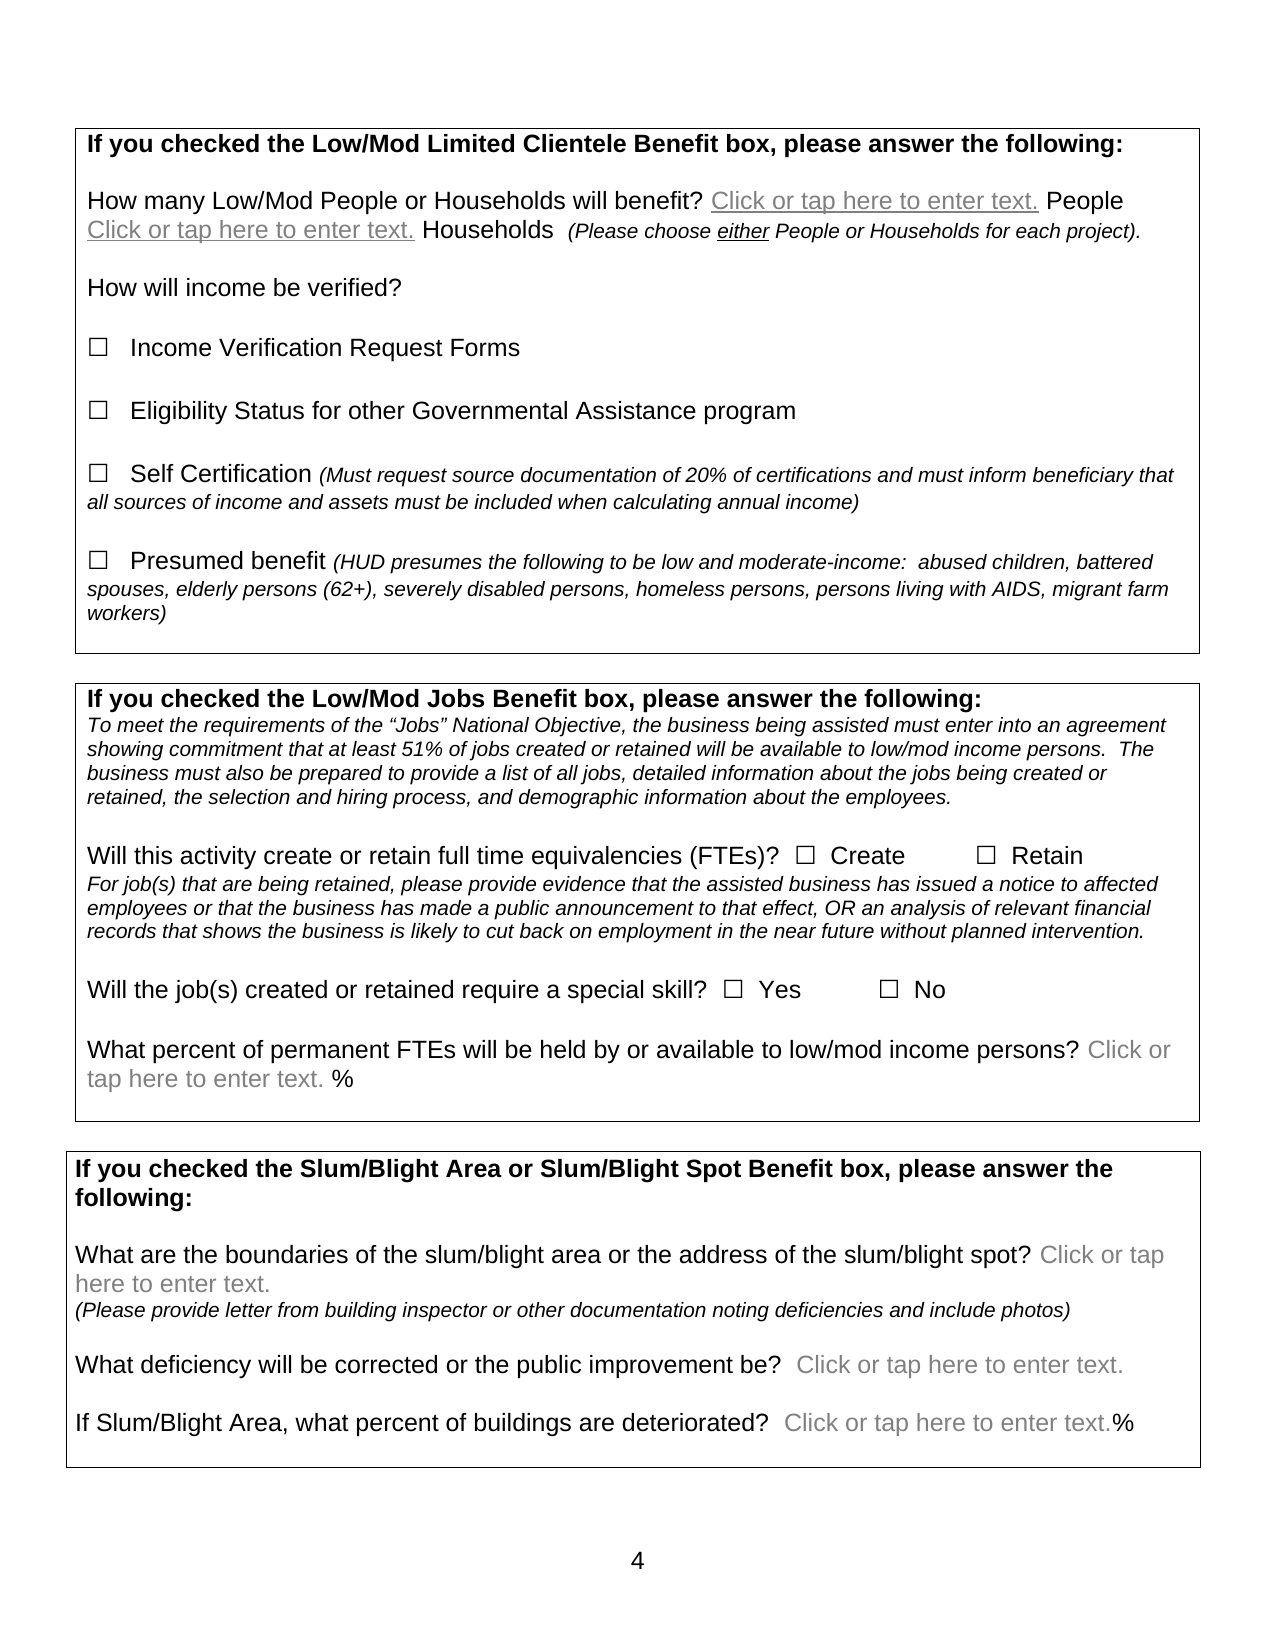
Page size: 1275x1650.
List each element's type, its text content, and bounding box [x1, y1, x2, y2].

text (Please provide letter from building inspector or other documentation noting deficiencies and include photos) [75, 1298, 1200, 1322]
text If you checked the Slum/Blight Area or Slum/Blight Spot Benefit box, please answer the following: [67, 1152, 1200, 1211]
text What are the boundaries of the slum/blight area or the address of the slum/blight spot? [75, 1240, 1200, 1298]
table_header If you checked the Low/Mod Limited Clientele Benefit box, please answer the following: How many Low/Mod People or Households will benefit? People Households (Please choose either People or Households for each project). How will income be verified? Income Verification Request Forms Eligibility Status for other Governmental Assistance program Self Certification (Must request source documentation of 20% of certifications and must inform beneficiary that all sources of income and assets must be included when calculating annual income) Presumed benefit (HUD presumes the following to be low and moderate-income: abused children, battered spouses, elderly persons (62+), severely disabled persons, homeless persons, persons living with AIDS, migrant farm workers) [76, 129, 1199, 653]
table_header If you checked the Low/Mod Jobs Benefit box, please answer the following: To meet the requirements of the “Jobs” National Objective, the business being assisted must enter into an agreement showing commitment that at least 51% of jobs created or retained will be available to low/mod income persons. The business must also be prepared to provide a list of all jobs, detailed information about the jobs being created or retained, the selection and hiring process, and demographic information about the employees. Will this activity create or retain full time equivalencies (FTEs)? Create Retain For job(s) that are being retained, please provide evidence that the assisted business has issued a notice to affected employees or that the business has made a public announcement to that effect, OR an analysis of relevant financial records that shows the business is likely to cut back on employment in the near future without planned intervention. Will the job(s) created or retained require a special skill? Yes No What percent of permanent FTEs will be held by or available to low/mod income persons? % [76, 684, 1199, 1121]
text If Slum/Blight Area, what percent of buildings are deteriorated? % [75, 1408, 1200, 1437]
text What deficiency will be corrected or the public improvement be? [75, 1350, 1200, 1379]
